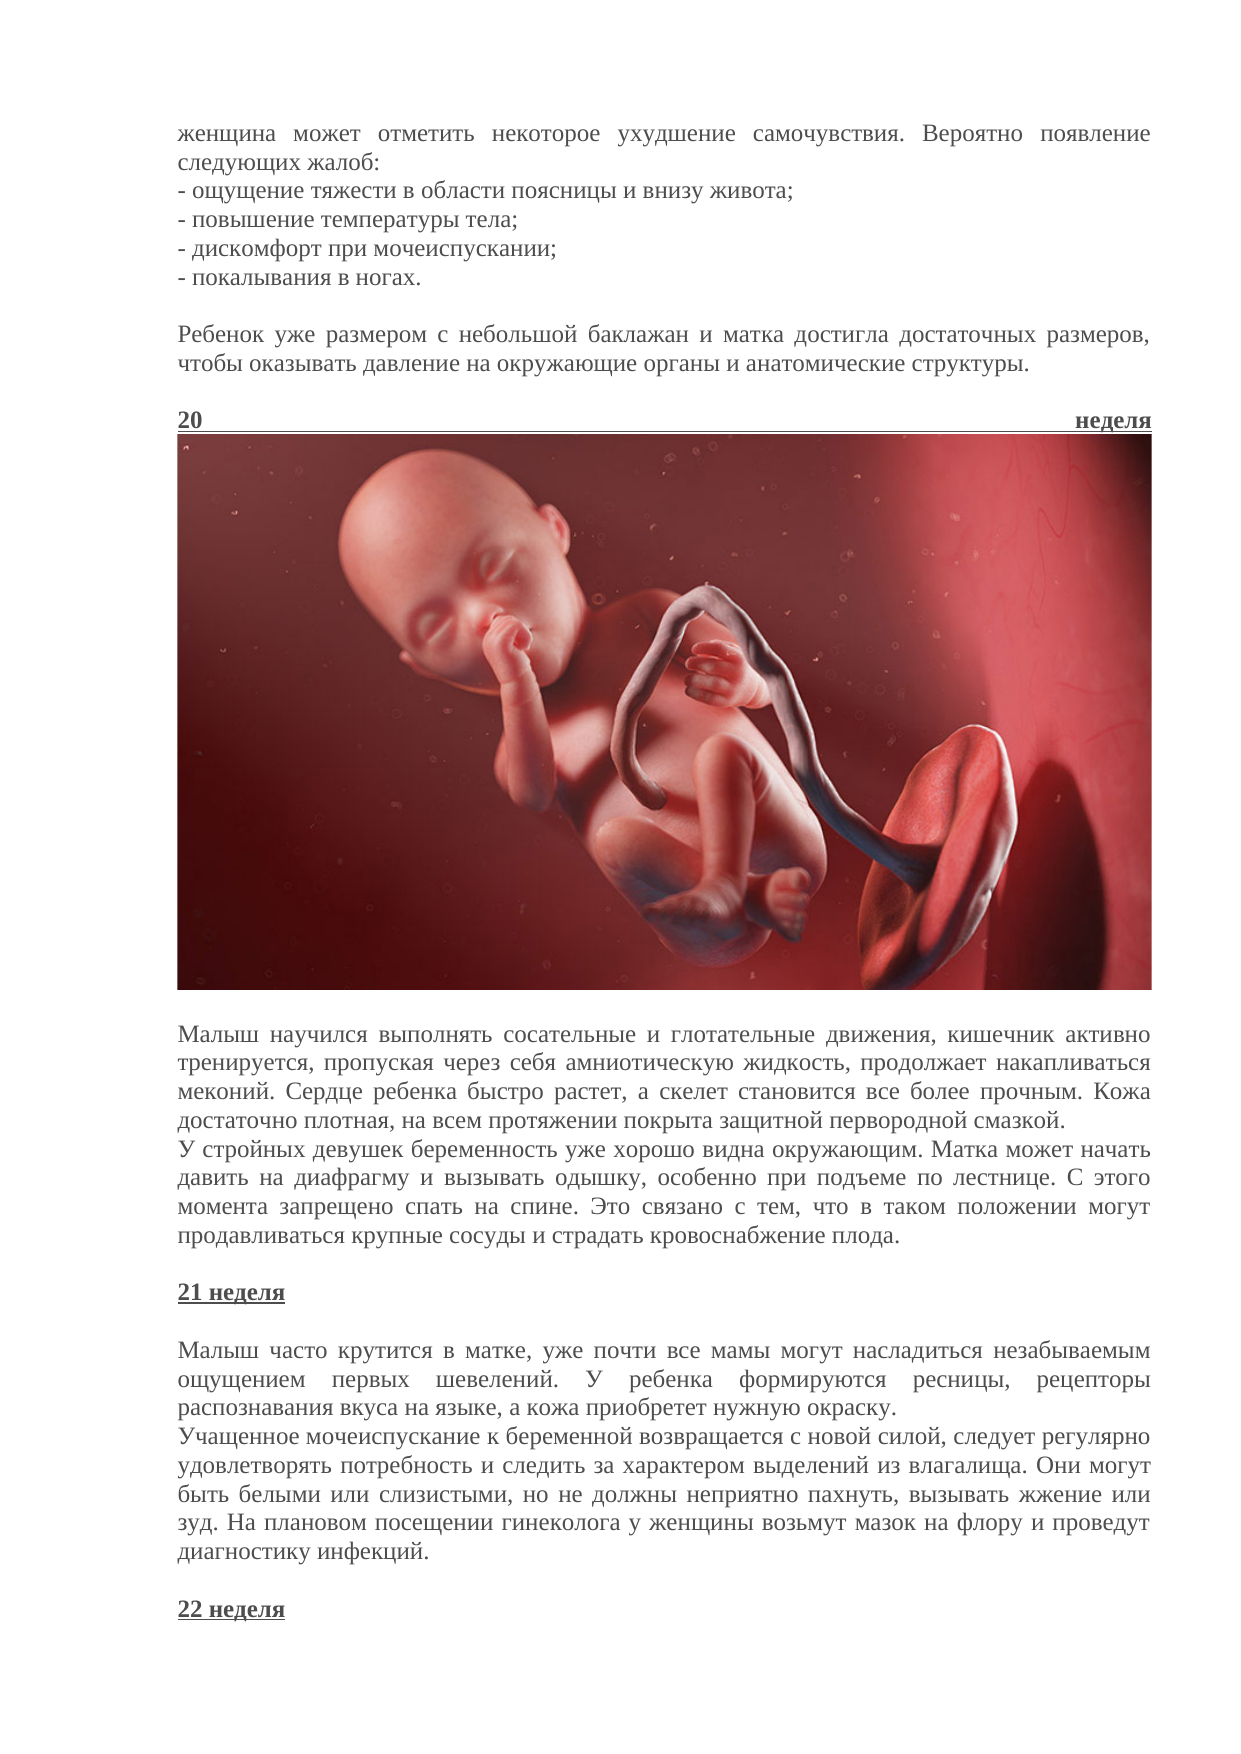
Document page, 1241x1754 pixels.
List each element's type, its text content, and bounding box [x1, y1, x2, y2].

text У стройных девушек беременность уже хорошо видна окружающим. Матка может начать давить на диафрагму и вызывать одышку, особенно при подъеме по лестнице. С этого момента запрещено спать на спине. Это связано с тем, что в таком положении могут продавливаться крупные сосуды и страдать кровоснабжение плода. [177, 1134, 1152, 1249]
text - дискомфорт при мочеиспускании; [177, 233, 1152, 262]
text - повышение температуры тела; [177, 204, 1152, 233]
text - ощущение тяжести в области поясницы и внизу живота; [177, 176, 1152, 204]
text - покалывания в ногах. [177, 262, 1152, 291]
text 21 неделя [177, 1277, 1152, 1306]
picture [177, 434, 1152, 990]
text Учащенное мочеиспускание к беременной возвращается с новой силой, следует регулярно удовлетворять потребность и следить за характером выделений из влагалища. Они могут быть белыми или слизистыми, но не должны неприятно пахнуть, вызывать жжение или зуд. На плановом посещении гинеколога у женщины возьмут мазок на флору и проведут диагностику инфекций. [177, 1421, 1152, 1565]
text Малыш часто крутится в матке, уже почти все мамы могут насладиться незабываемым ощущением первых шевелений. У ребенка формируются ресницы, рецепторы распознавания вкуса на языке, а кожа приобретет нужную окраску. [177, 1335, 1152, 1421]
text Ребенок уже размером с небольшой баклажан и матка достигла достаточных размеров, чтобы оказывать давление на окружающие органы и анатомические структуры. [177, 319, 1152, 377]
text 22 неделя [177, 1594, 1152, 1622]
text Малыш научился выполнять сосательные и глотательные движения, кишечник активно тренируется, пропуская через себя амниотическую жидкость, продолжает накапливаться меконий. Сердце ребенка быстро растет, а скелет становится все более прочным. Кожа достаточно плотная, на всем протяжении покрыта защитной первородной смазкой. [177, 1019, 1152, 1134]
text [177, 118, 1152, 176]
text 20 неделя [177, 406, 1152, 431]
